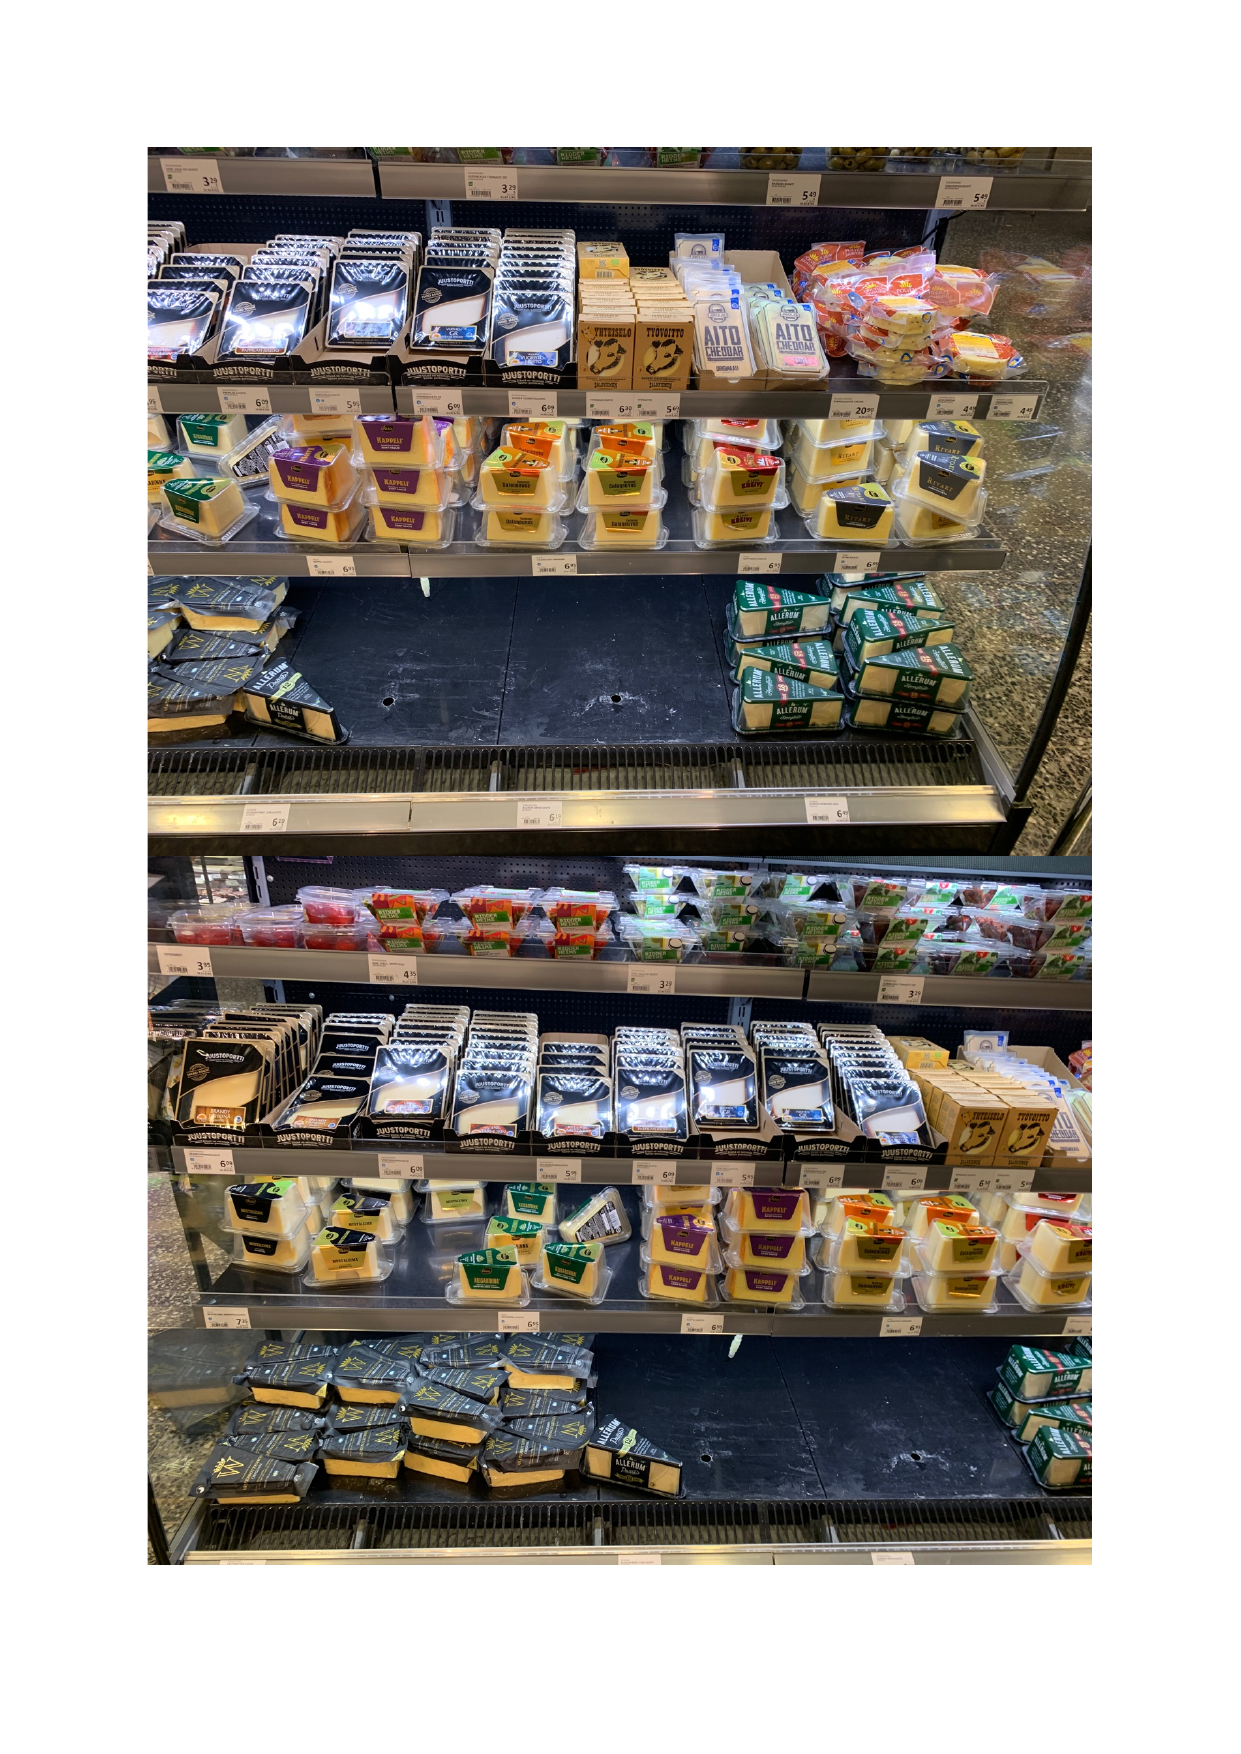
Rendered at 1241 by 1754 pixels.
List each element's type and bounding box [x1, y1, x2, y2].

picture [147, 147, 1092, 1565]
